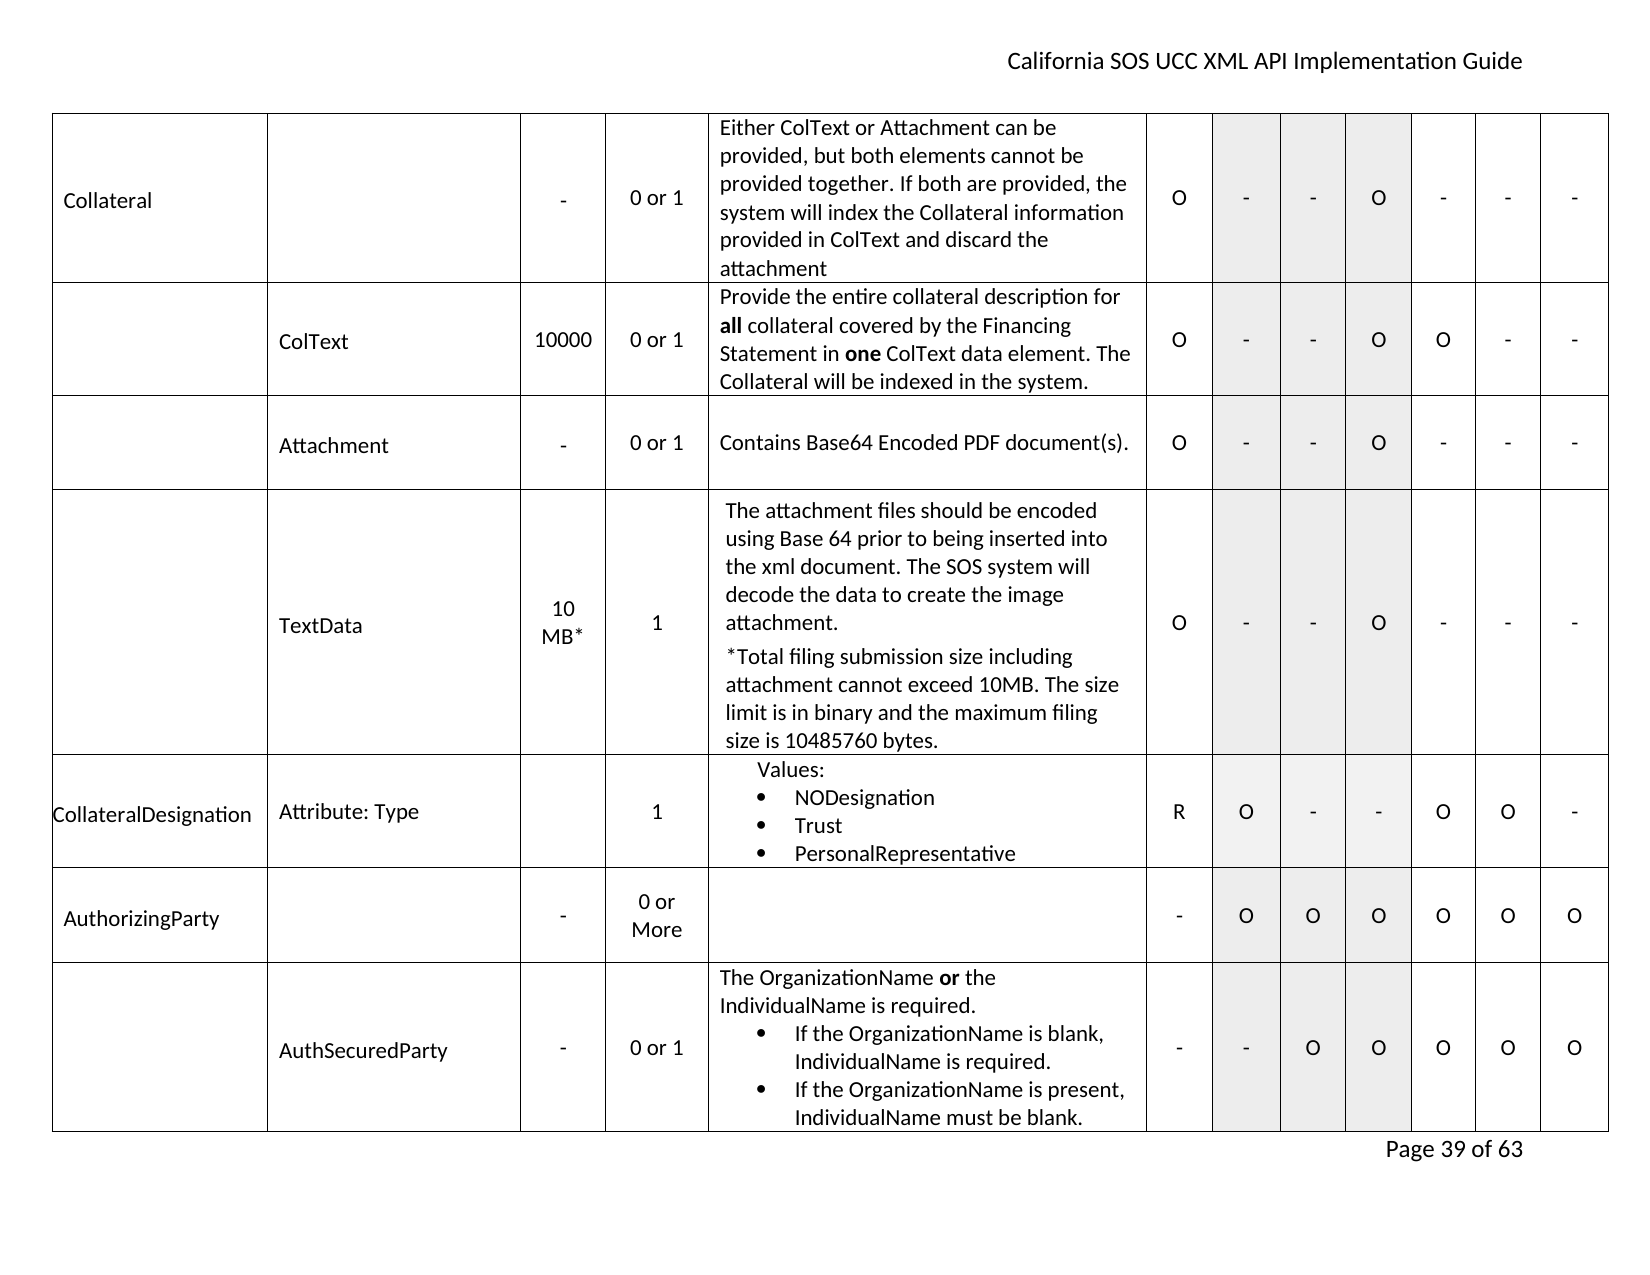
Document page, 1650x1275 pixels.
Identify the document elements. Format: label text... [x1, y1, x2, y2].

table_cell - [1346, 755, 1411, 867]
table_cell ColText [268, 283, 520, 395]
table_cell - [1541, 490, 1608, 754]
table_cell [53, 490, 267, 754]
table_cell Collateral [53, 114, 267, 282]
table_cell - [1147, 963, 1212, 1131]
table_cell [268, 868, 520, 962]
table_cell - [1213, 396, 1280, 489]
table_cell 0 or 1 [606, 396, 708, 489]
table_cell O [1213, 755, 1280, 867]
table_cell O [1346, 963, 1411, 1131]
table_cell [268, 114, 520, 282]
table_cell - [1541, 396, 1608, 489]
table_cell [53, 396, 267, 489]
table_cell 0 or 1 [606, 114, 708, 282]
table_cell - [1541, 755, 1608, 867]
table_cell - [1281, 490, 1345, 754]
table_cell CollateralDesignation [53, 755, 267, 867]
table_cell O [1412, 755, 1475, 867]
table_cell - [1281, 283, 1345, 395]
table_cell - [1541, 114, 1608, 282]
table_cell - [521, 868, 605, 962]
table_cell 1 [606, 755, 708, 867]
table_cell O [1346, 868, 1411, 962]
table_cell O [1476, 963, 1540, 1131]
table_cell - [1476, 283, 1540, 395]
table_cell 0 or 1 [606, 283, 708, 395]
table_cell [53, 283, 267, 395]
table_cell TextData [268, 490, 520, 754]
table_cell O [1412, 868, 1475, 962]
table_cell O [1147, 114, 1212, 282]
table_cell O [1476, 755, 1540, 867]
table_cell - [1476, 396, 1540, 489]
table_cell - [521, 114, 605, 282]
table_cell - [521, 396, 605, 489]
table_cell - [1541, 283, 1608, 395]
table_cell - [1213, 490, 1280, 754]
table_cell - [1412, 490, 1475, 754]
table_cell [709, 868, 1146, 962]
table_cell - [1213, 114, 1280, 282]
table_cell O [1147, 490, 1212, 754]
table_cell O [1346, 396, 1411, 489]
table_cell 10 MB* [521, 490, 605, 754]
table_cell O [1147, 283, 1212, 395]
table_cell - [1476, 490, 1540, 754]
table_cell The attachment files should be encoded using Base 64 prior to being inserted into the xml document. The SOS system will decode the data to create the image attachment. *Total filing submission size including attachment cannot exceed 10MB. The size limit is in binary and the maximum filing size is 10485760 bytes. [709, 490, 1146, 754]
table_cell - [1213, 963, 1280, 1131]
table_cell O [1147, 396, 1212, 489]
table_cell Attribute: Type [268, 755, 520, 867]
table_cell - [1412, 114, 1475, 282]
table_cell 10000 [521, 283, 605, 395]
table_cell - [1281, 396, 1345, 489]
table_cell [53, 963, 267, 1131]
table_cell Provide the entire collateral description for all collateral covered by the Financing Statement in one ColText data element. The Collateral will be indexed in the system. [709, 283, 1146, 395]
table_cell The OrganizationName or the IndividualName is required. If the OrganizationName is blank, IndividualName is required. If the OrganizationName is present, IndividualName must be blank. [709, 963, 1146, 1131]
table_cell O [1346, 490, 1411, 754]
table_cell [521, 755, 605, 867]
table_cell Either ColText or Attachment can be provided, but both elements cannot be provided together. If both are provided, the system will index the Collateral information provided in ColText and discard the attachment [709, 114, 1146, 282]
table_cell AuthSecuredParty [268, 963, 520, 1131]
table_cell O [1281, 963, 1345, 1131]
table_cell - [1476, 114, 1540, 282]
table_cell - [1412, 396, 1475, 489]
table_cell - [521, 963, 605, 1131]
table_cell O [1476, 868, 1540, 962]
table_cell AuthorizingParty [53, 868, 267, 962]
table_cell 0 or More [606, 868, 708, 962]
table_cell Values: NODesignation Trust PersonalRepresentative [709, 755, 1146, 867]
table_cell Contains Base64 Encoded PDF document(s). [709, 396, 1146, 489]
table_cell O [1346, 283, 1411, 395]
table_cell O [1541, 963, 1608, 1131]
table_cell Attachment [268, 396, 520, 489]
table_cell O [1412, 283, 1475, 395]
table_cell - [1147, 868, 1212, 962]
table_cell O [1541, 868, 1608, 962]
table_cell O [1346, 114, 1411, 282]
table_cell 0 or 1 [606, 963, 708, 1131]
table_cell - [1281, 114, 1345, 282]
table_cell - [1213, 283, 1280, 395]
table_cell O [1281, 868, 1345, 962]
table_cell - [1281, 755, 1345, 867]
table_cell O [1412, 963, 1475, 1131]
table_cell R [1147, 755, 1212, 867]
table_cell 1 [606, 490, 708, 754]
table_cell O [1213, 868, 1280, 962]
